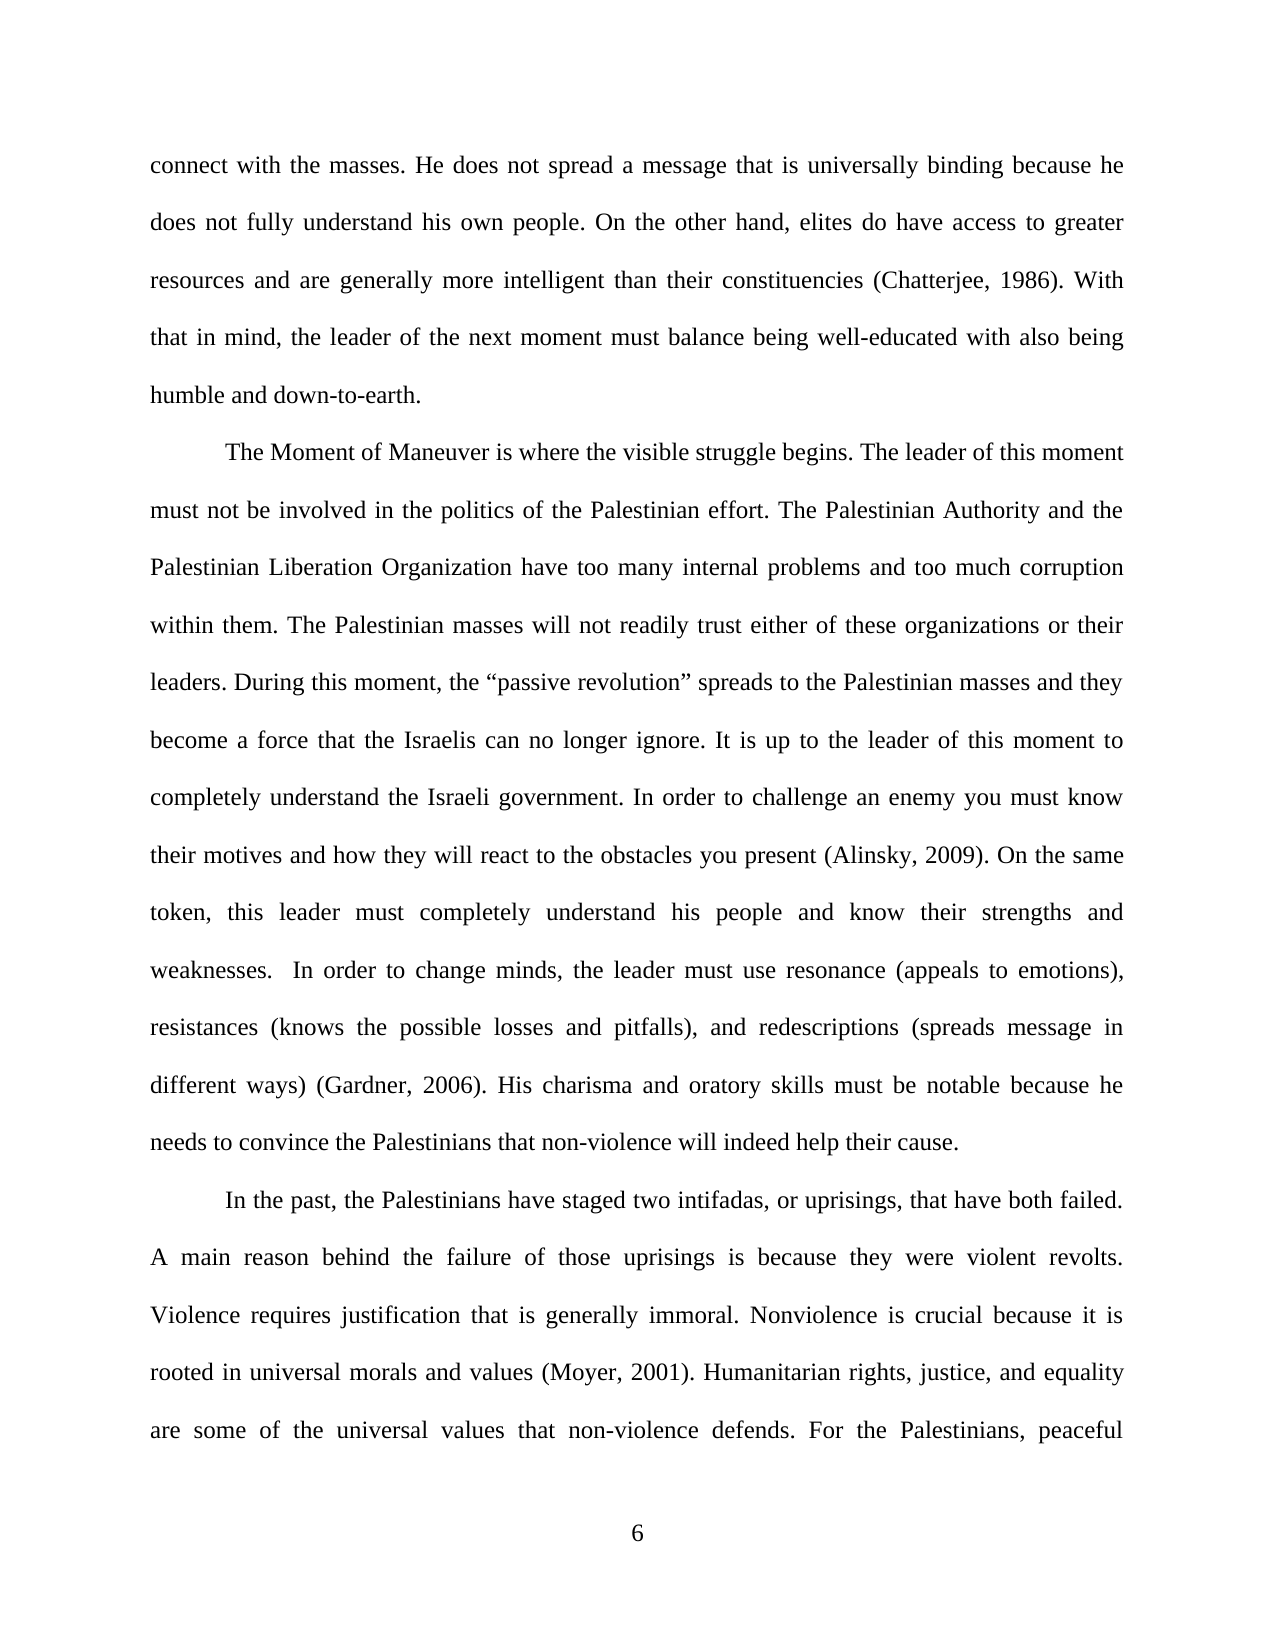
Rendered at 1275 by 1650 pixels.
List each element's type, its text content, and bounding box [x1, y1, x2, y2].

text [150, 1185, 1125, 1444]
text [150, 150, 1125, 409]
text The Moment of Maneuver is where the visible struggle begins. The leader of this moment must not be involved in the politics of the Palestinian effort. The Palestinian Authority and the Palestinian Liberation Organization have too many internal problems and too much corruption within them. The Palestinian masses will not readily trust either of these organizations or their leaders. During this moment, the “passive revolution” spreads to the Palestinian masses and they become a force that the Israelis can no longer ignore. It is up to the leader of this moment to completely understand the Israeli government. In order to challenge an enemy you must know their motives and how they will react to the obstacles you present (Alinsky, 2009). On the same token, this leader must completely understand his people and know their strengths and weaknesses. In order to change minds, the leader must use resonance (appeals to emotions), resistances (knows the possible losses and pitfalls), and redescriptions (spreads message in different ways) (Gardner, 2006). His charisma and oratory skills must be notable because he needs to convince the Palestinians that non-violence will indeed help their cause. [150, 437, 1125, 1156]
